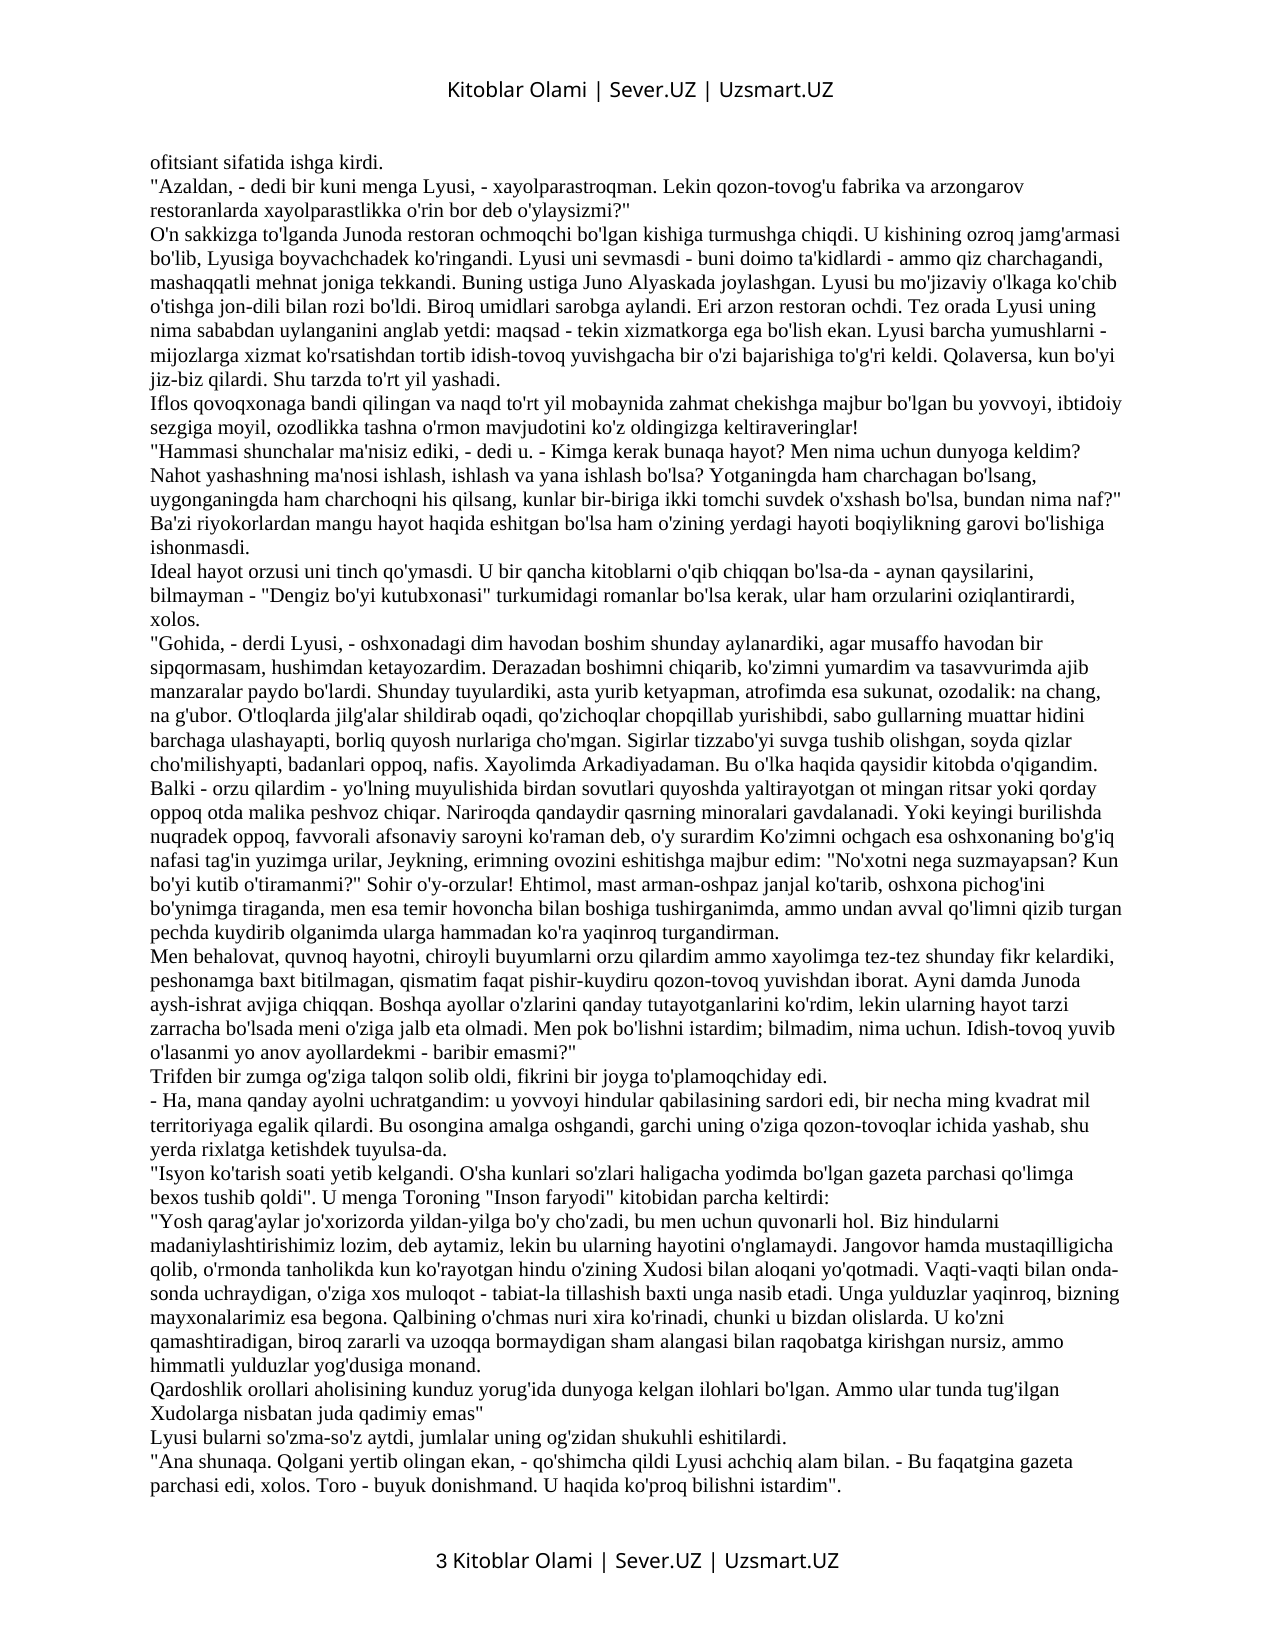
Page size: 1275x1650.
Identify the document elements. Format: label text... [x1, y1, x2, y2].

text "Isyon ko'tarish soati yetib kelgandi. O'sha kunlari so'zlari haligacha yodimda bo'lgan gazeta parchasi qo'limga bexos tushib qoldi". U menga Toroning "Inson faryodi" kitobidan parcha keltirdi: [150, 1161, 1125, 1209]
text Lyusi bularni so'zma-so'z aytdi, jumlalar uning og'zidan shukuhli eshitilardi. [150, 1425, 1125, 1449]
text Iflos qovoqxonaga bandi qilingan va naqd to'rt yil mobaynida zahmat chekishga majbur bo'lgan bu yovvoyi, ibtidoiy sezgiga moyil, ozodlikka tashna o'rmon mavjudotini ko'z oldingizga keltiraveringlar! [150, 391, 1125, 439]
text "Ana shunaqa. Qolgani yertib olingan ekan, - qo'shimcha qildi Lyusi achchiq alam bilan. - Bu faqatgina gazeta parchasi edi, xolos. Toro - buyuk donishmand. U haqida ko'proq bilishni istardim". [150, 1449, 1125, 1497]
text Men behalovat, quvnoq hayotni, chiroyli buyumlarni orzu qilardim ammo xayolimga tez-tez shunday fikr kelardiki, peshonamga baxt bitilmagan, qismatim faqat pishir-kuydiru qozon-tovoq yuvishdan iborat. Ayni damda Junoda aysh-ishrat avjiga chiqqan. Boshqa ayollar o'zlarini qanday tutayotganlarini ko'rdim, lekin ularning hayot tarzi zarracha bo'lsada meni o'ziga jalb eta olmadi. Men pok bo'lishni istardim; bilmadim, nima uchun. Idish-tovoq yuvib o'lasanmi yo anov ayollardekmi - baribir emasmi?" [150, 944, 1125, 1064]
text O'n sakkizga to'lganda Junoda restoran ochmoqchi bo'lgan kishiga turmushga chiqdi. U kishining ozroq jamg'armasi bo'lib, Lyusiga boyvachchadek ko'ringandi. Lyusi uni sevmasdi - buni doimo ta'kidlardi - ammo qiz charchagandi, mashaqqatli mehnat joniga tekkandi. Buning ustiga Juno Alyaskada joylashgan. Lyusi bu mo'jizaviy o'lkaga ko'chib o'tishga jon-dili bilan rozi bo'ldi. Biroq umidlari sarobga aylandi. Eri arzon restoran ochdi. Tez orada Lyusi uning nima sababdan uylanganini anglab yetdi: maqsad - tekin xizmatkorga ega bo'lish ekan. Lyusi barcha yumushlarni - mijozlarga xizmat ko'rsatishdan tortib idish-tovoq yuvishgacha bir o'zi bajarishiga to'g'ri keldi. Qolaversa, kun bo'yi jiz-biz qilardi. Shu tarzda to'rt yil yashadi. [150, 222, 1125, 391]
text - Ha, mana qanday ayolni uchratgandim: u yovvoyi hindular qabilasining sardori edi, bir necha ming kvadrat mil territoriyaga egalik qilardi. Bu osongina amalga oshgandi, garchi uning o'ziga qozon-tovoqlar ichida yashab, shu yerda rixlatga ketishdek tuyulsa-da. [150, 1088, 1125, 1161]
text "Azaldan, - dedi bir kuni menga Lyusi, - xayolparastroqman. Lekin qozon-tovog'u fabrika va arzongarov restoranlarda xayolparastlikka o'rin bor deb o'ylaysizmi?" [150, 174, 1125, 222]
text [150, 150, 1125, 174]
text Trifden bir zumga og'ziga talqon solib oldi, fikrini bir joyga to'plamoqchiday edi. [150, 1064, 1125, 1088]
text Ideal hayot orzusi uni tinch qo'ymasdi. U bir qancha kitoblarni o'qib chiqqan bo'lsa-da - aynan qaysilarini, bilmayman - "Dengiz bo'yi kutubxonasi" turkumidagi romanlar bo'lsa kerak, ular ham orzularini oziqlantirardi, xolos. [150, 559, 1125, 631]
text "Yosh qarag'aylar jo'xorizorda yildan-yilga bo'y cho'zadi, bu men uchun quvonarli hol. Biz hindularni madaniylashtirishimiz lozim, deb aytamiz, lekin bu ularning hayotini o'nglamaydi. Jangovor hamda mustaqilligicha qolib, o'rmonda tanholikda kun ko'rayotgan hindu o'zining Xudosi bilan aloqani yo'qotmadi. Vaqti-vaqti bilan onda-sonda uchraydigan, o'ziga xos muloqot - tabiat-la tillashish baxti unga nasib etadi. Unga yulduzlar yaqinroq, bizning mayxonalarimiz esa begona. Qalbining o'chmas nuri xira ko'rinadi, chunki u bizdan olislarda. U ko'zni qamashtiradigan, biroq zararli va uzoqqa bormaydigan sham alangasi bilan raqobatga kirishgan nursiz, ammo himmatli yulduzlar yog'dusiga monand. [150, 1209, 1125, 1377]
text "Gohida, - derdi Lyusi, - oshxonadagi dim havodan boshim shunday aylanardiki, agar musaffo havodan bir sipqormasam, hushimdan ketayozardim. Derazadan boshimni chiqarib, ko'zimni yumardim va tasavvurimda ajib manzaralar paydo bo'lardi. Shunday tuyulardiki, asta yurib ketyapman, atrofimda esa sukunat, ozodalik: na chang, na g'ubor. O'tloqlarda jilg'alar shildirab oqadi, qo'zichoqlar chopqillab yurishibdi, sabo gullarning muattar hidini barchaga ulashayapti, borliq quyosh nurlariga cho'mgan. Sigirlar tizzabo'yi suvga tushib olishgan, soyda qizlar cho'milishyapti, badanlari oppoq, nafis. Xayolimda Arkadiyadaman. Bu o'lka haqida qaysidir kitobda o'qigandim. Balki - orzu qilardim - yo'lning muyulishida birdan sovutlari quyoshda yaltirayotgan ot mingan ritsar yoki qorday oppoq otda malika peshvoz chiqar. Nariroqda qandaydir qasrning minoralari gavdalanadi. Yoki keyingi burilishda nuqradek oppoq, favvorali afsonaviy saroyni ko'raman deb, o'y surardim Ko'zimni ochgach esa oshxonaning bo'g'iq nafasi tag'in yuzimga urilar, Jeykning, erimning ovozini eshitishga majbur edim: "No'xotni nega suzmayapsan? Kun bo'yi kutib o'tiramanmi?" Sohir o'y-orzular! Ehtimol, mast arman-oshpaz janjal ko'tarib, oshxona pichog'ini bo'ynimga tiraganda, men esa temir hovoncha bilan boshiga tushirganimda, ammo undan avval qo'limni qizib turgan pechda kuydirib olganimda ularga hammadan ko'ra yaqinroq turgandirman. [150, 631, 1125, 944]
text "Hammasi shunchalar ma'nisiz ediki, - dedi u. - Kimga kerak bunaqa hayot? Men nima uchun dunyoga keldim? Nahot yashashning ma'nosi ishlash, ishlash va yana ishlash bo'lsa? Yotganingda ham charchagan bo'lsang, uygonganingda ham charchoqni his qilsang, kunlar bir-biriga ikki tomchi suvdek o'xshash bo'lsa, bundan nima naf?" Ba'zi riyokorlardan mangu hayot haqida eshitgan bo'lsa ham o'zining yerdagi hayoti boqiylikning garovi bo'lishiga ishonmasdi. [150, 439, 1125, 559]
text Qardoshlik orollari aholisining kunduz yorug'ida dunyoga kelgan ilohlari bo'lgan. Ammo ular tunda tug'ilgan Xudolarga nisbatan juda qadimiy emas" [150, 1377, 1125, 1425]
